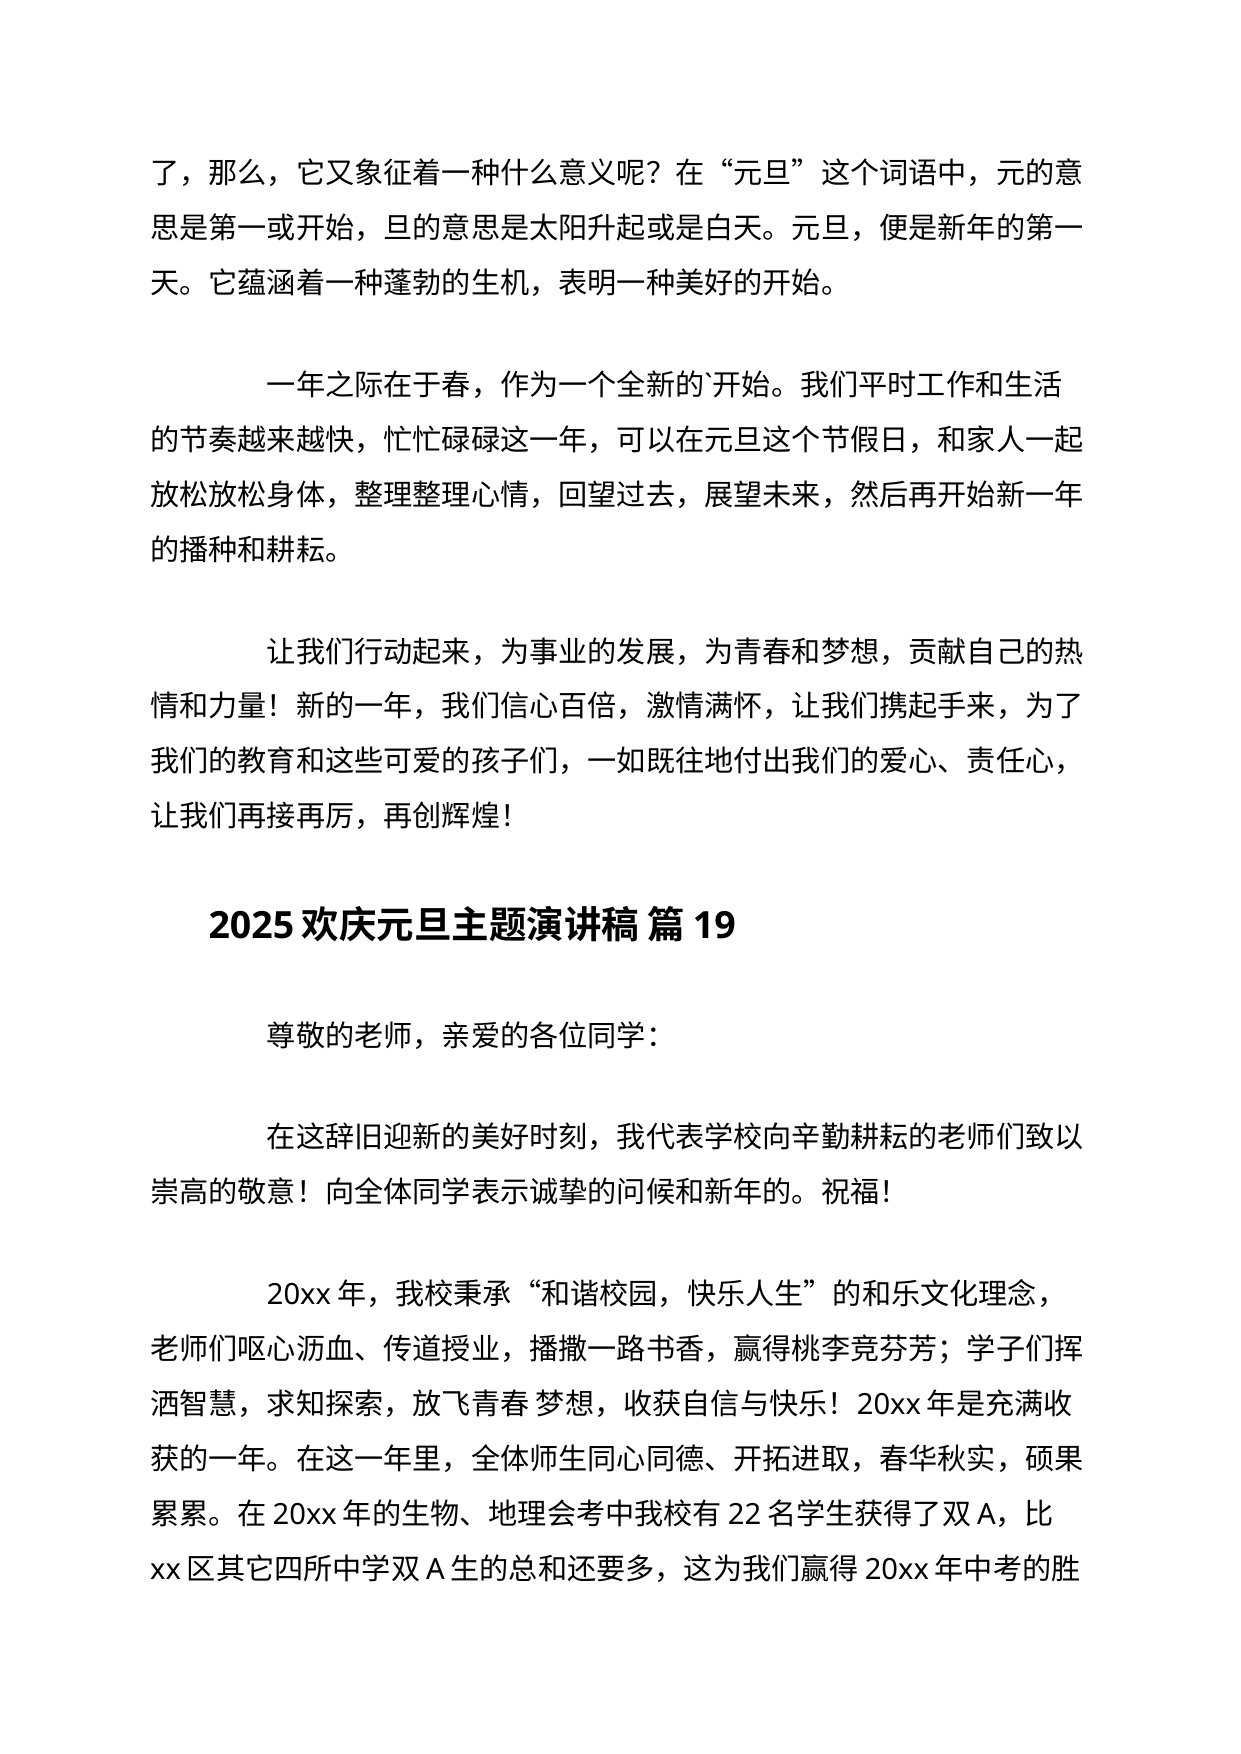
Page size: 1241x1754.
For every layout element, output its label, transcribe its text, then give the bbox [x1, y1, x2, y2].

text 一年之际在于春，作为一个全新的`开始。我们平时工作和生活的节奏越来越快，忙忙碌碌这一年，可以在元旦这个节假日，和家人一起放松放松身体，整理整理心情，回望过去，展望未来，然后再开始新一年的播种和耕耘。 [150, 362, 1090, 569]
text 2025欢庆元旦主题演讲稿 篇19 [150, 894, 1090, 949]
text 尊敬的老师，亲爱的各位同学： [150, 1012, 1090, 1054]
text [150, 150, 1090, 302]
text 让我们行动起来，为事业的发展，为青春和梦想，贡献自己的热情和力量！新的一年，我们信心百倍，激情满怀，让我们携起手来，为了我们的教育和这些可爱的孩子们，一如既往地付出我们的爱心、责任心，让我们再接再厉，再创辉煌！ [150, 628, 1090, 835]
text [150, 1271, 1090, 1588]
text 在这辞旧迎新的美好时刻，我代表学校向辛勤耕耘的老师们致以崇高的敬意！向全体同学表示诚挚的问候和新年的。祝福！ [150, 1114, 1090, 1211]
